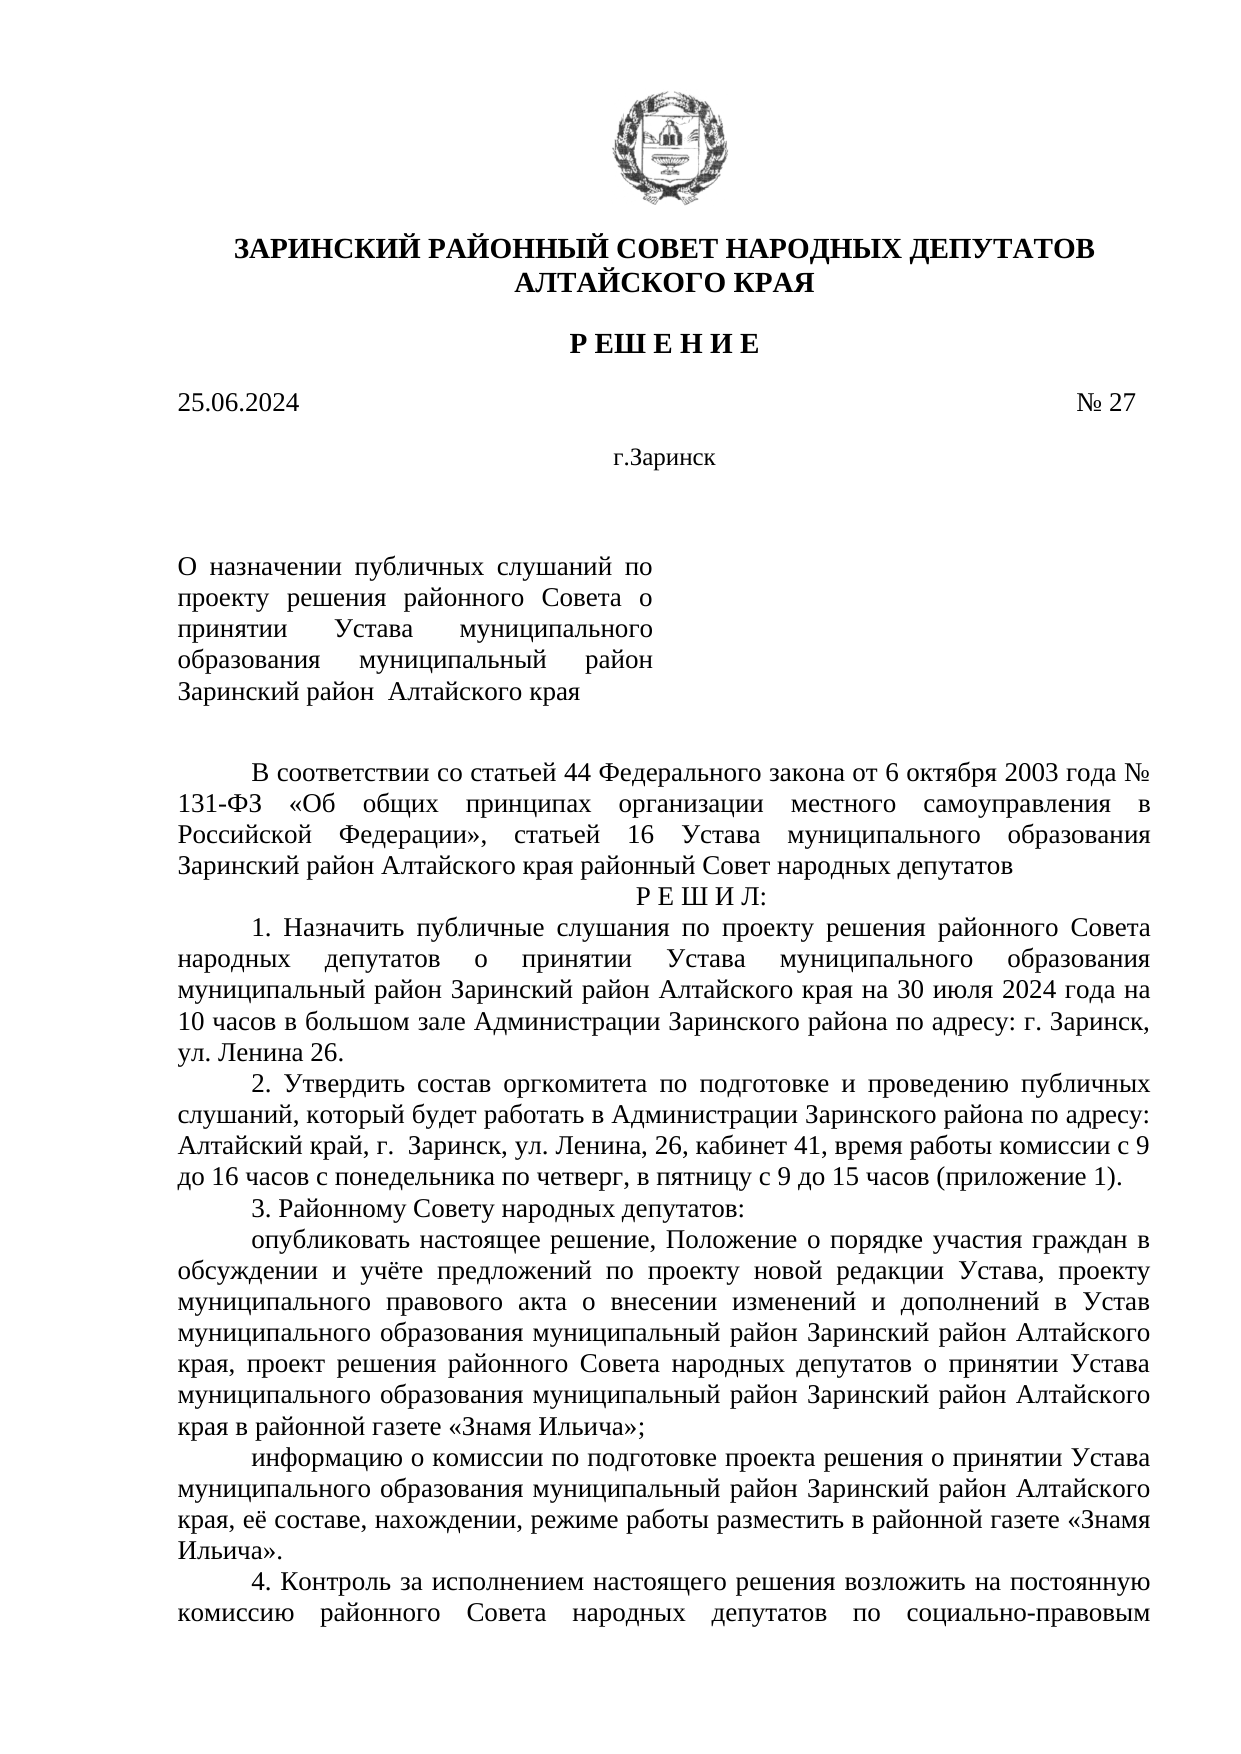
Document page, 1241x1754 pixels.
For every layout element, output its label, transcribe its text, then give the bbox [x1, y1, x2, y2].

text информацию о комиссии по подготовке проекта решения о принятии Устава муниципального образования муниципальный район Заринский район Алтайского края, её составе, нахождении, режиме работы разместить в районной газете «Знамя Ильича». [177, 1441, 1152, 1565]
text г.Заринск [177, 442, 1152, 471]
table_header О назначении публичных слушаний по проекту решения районного Совета о принятии Устава муниципального образования муниципальный район Заринский район Алтайского края [166, 550, 664, 756]
text Р ЕШ Е Н И Е [177, 327, 1152, 360]
text опубликовать настоящее решение, Положение о порядке участия граждан в обсуждении и учёте предложений по проекту новой редакции Устава, проекту муниципального правового акта о внесении изменений и дополнений в Устав муниципального образования муниципальный район Заринский район Алтайского края, проект решения районного Совета народных депутатов о принятии Устава муниципального образования муниципальный район Заринский район Алтайского края в районной газете «Знамя Ильича»; [177, 1223, 1152, 1441]
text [177, 1565, 1152, 1628]
text В соответствии со статьей 44 Федерального закона от 6 октября 2003 года № 131-ФЗ «Об общих принципах организации местного самоуправления в Российской Федерации», статьей 16 Устава муниципального образования Заринский район Алтайского края районный Совет народных депутатов [177, 756, 1152, 880]
text ЗАРИНСКИЙ РАЙОННЫЙ СОВЕТ НАРОДНЫХ ДЕПУТАТОВ [177, 231, 1152, 265]
text Р Е Ш И Л: [177, 880, 1152, 911]
text АЛТАЙСКОГО КРАЯ [177, 265, 1152, 298]
text 1. Назначить публичные слушания по проекту решения районного Совета народных депутатов о принятии Устава муниципального образования муниципальный район Заринский район Алтайского края на 30 июля 2024 года на 10 часов в большом зале Администрации Заринского района по адресу: г. Заринск, ул. Ленина 26. [177, 911, 1152, 1067]
text 25.06.2024 № 27 [177, 386, 1152, 417]
picture [611, 88, 729, 207]
text 2. Утвердить состав оргкомитета по подготовке и проведению публичных слушаний, который будет работать в Администрации Заринского района по адресу: Алтайский край, г. Заринск, ул. Ленина, 26, кабинет 41, время работы комиссии с 9 до 16 часов с понедельника по четверг, в пятницу с 9 до 15 часов (приложение 1). [177, 1067, 1152, 1192]
text 3. Районному Совету народных депутатов: [177, 1192, 1152, 1223]
